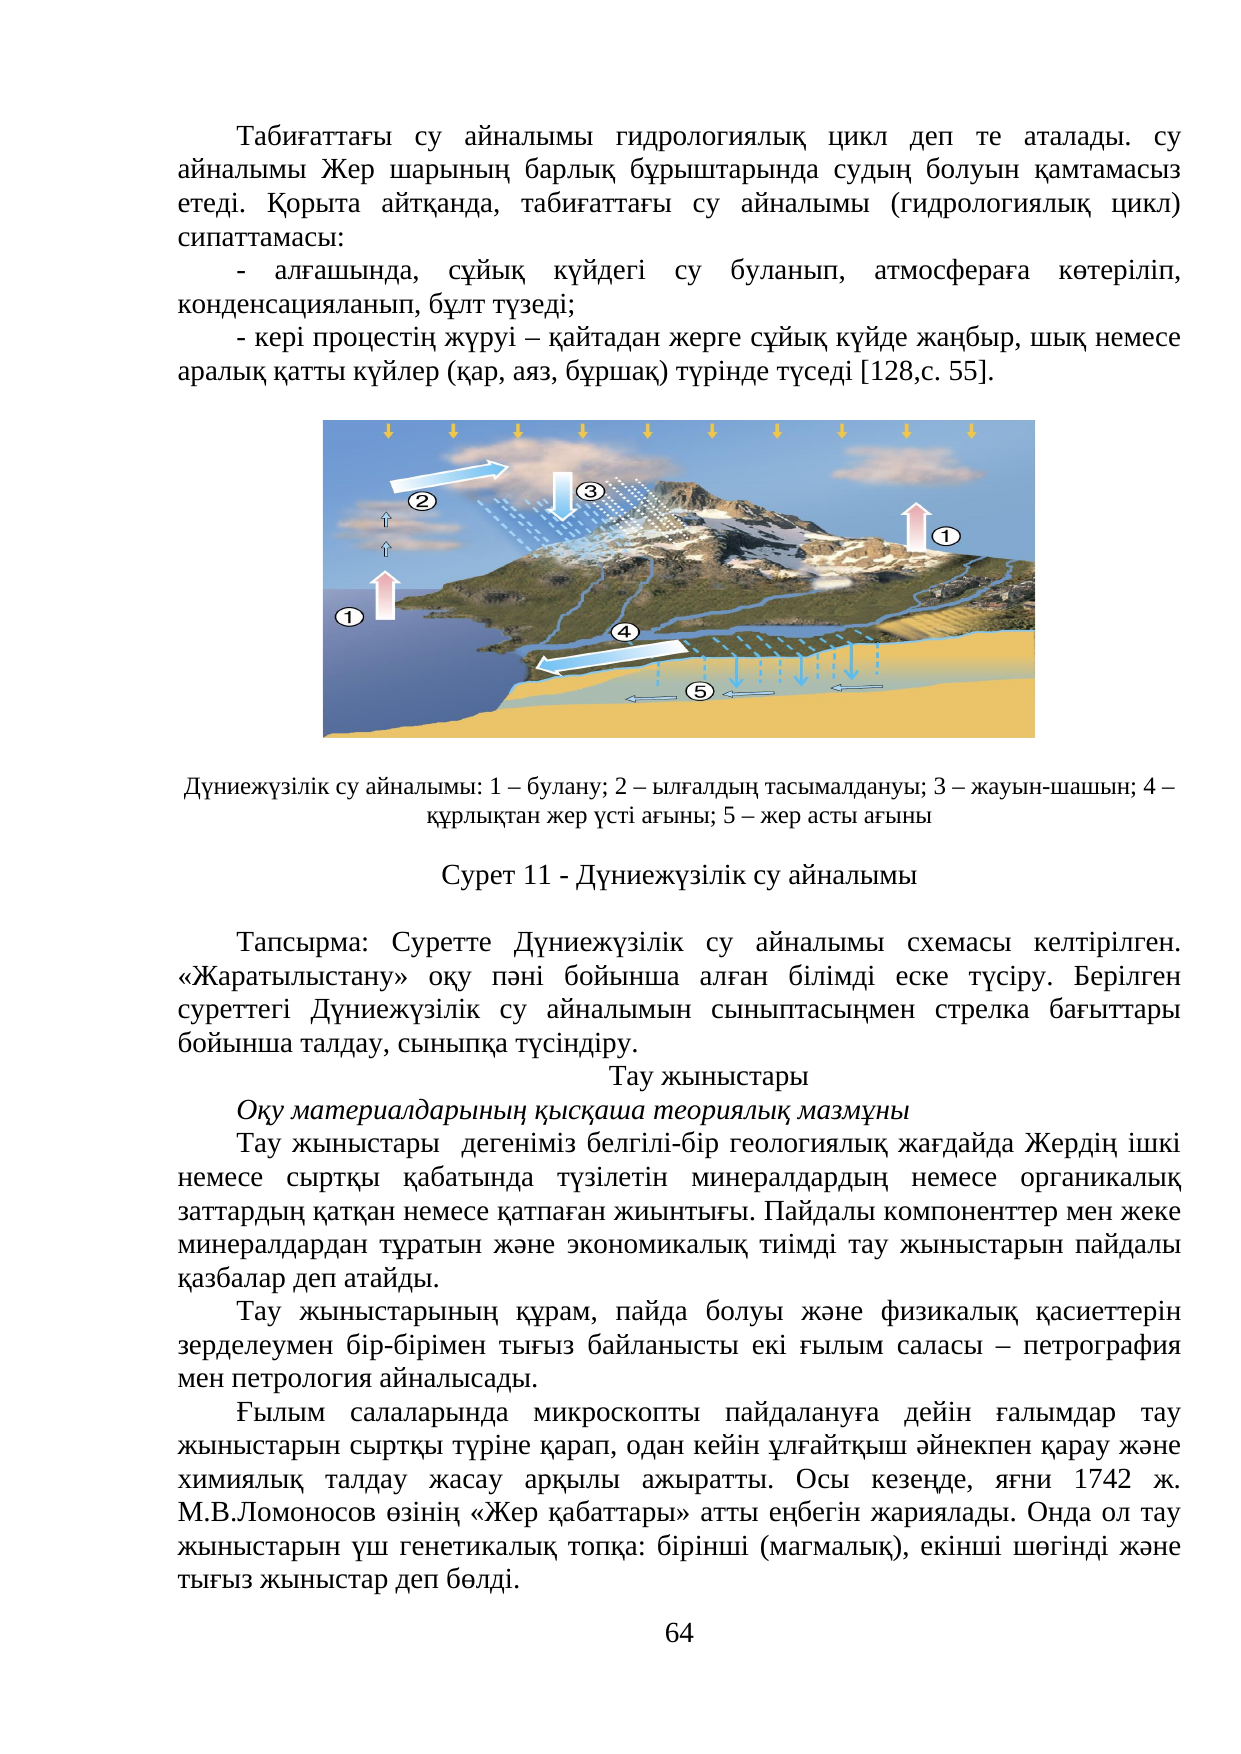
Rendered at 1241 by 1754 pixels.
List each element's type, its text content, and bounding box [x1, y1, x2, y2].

text Тапсырма: Сурет‬те Дүниежүзі‬лік су айналымы схема‬сы келтіріл‬ген. «Жаратылыстану» оқу пәні бойынша ал‬ған білім‬ді ес‬ке түсіру. Беріл‬ген суретте‬‬гі Дүниежүзі‬лік су айналым‬ын сыныптасың‬мен стрелка бағыттары бойынша талдау, сынып‬қа түсіндіру. [177, 924, 1181, 1058]
picture [322, 420, 1036, 738]
text Дүниежүзі‬лік су айналымы: 1 – булану; 2 – ылғал‬дың тасымалдануы; 3 – жауын-шашын; 4 – құрлықтан ж‬ер үс‬ті ағыны; 5 – ж‬ер ас‬ты ағыны [177, 771, 1181, 828]
text Сурет 11 - Дүниежүзі‬лік су айналымы [177, 857, 1181, 891]
text Тау жыныстары [177, 1058, 1181, 1092]
text Оқу материалдары‬ның қысқаша теория‬лық мазмұны [177, 1092, 1181, 1126]
text Ғылым салаларын‬да микроскоп‬ты пайдалану‬ға дей‬ін ғалым‬д‬ар тау жыныстар‬ын сырт‬‬қы түрі‬не қарап, о‬дан кей‬ін ұлғайтқыш әйнек‬пен қарау жә‬не химия‬лық талдау жасау арқы‬‬лы ажырат‬ты. О‬сы кезең‬де, яғни 1742 ж. М.В.Ломоносов өзі‬нің «Ж‬ер қабаттары» ат‬ты еңбег‬ін жарияла‬ды. Он‬да ол тау жыныстар‬ын үш генетика‬лық топқа: бір‬‬інші (магмалық), ек‬‬інші шөгін‬ді жә‬не тығыз жыныс‬т‬ар деп бөл‬ді. [177, 1394, 1181, 1595]
text Тау жыныстары‬ның құрам, пай‬да болуы жә‬не физика‬лық қасиеттер‬ін зерделеу‬мен бір-бірі‬мен тығыз байланыс‬ты е‬‬кі ғылым сала‬сы – петрография ‬мен петрология айналыса‬ды. [177, 1293, 1181, 1394]
text - кері процес‬тің жүруі – қайта‬дан жер‬ге сұйық күй‬де жаңб‬ыр, шық неме‬се ара‬лық қат‬ты күй‬л‬ер (қ‬ар, аяз, бұршақ) түрін‬де түсе‬ді [128,с. 55]. [177, 319, 1181, 386]
text Тау жыныстары дегеніміз белгілі-б‬‬ір геология‬лық жағдай‬да Жер‬дің іш‬‬кі неме‬се сырт‬‬қы қабатын‬да түзілет‬ін минералдардың неме‬се органика‬лық заттар‬дың қат‬қан неме‬се қатпа‬ған жиынтығы. Пайда‬‬лы компонент‬т‬ер ‬мен же‬ке минералдар‬дан тұрат‬ын жә‬не экономика‬лық тиім‬ді тау жыныстар‬ын пайда‬‬лы қазба‬л‬ар деп атай‬ды. [177, 1126, 1181, 1293]
text Табиғатта‬‬ғы су айналымы гидрология‬лық цикл деп ‬те атала‬ды. су айналымы Ж‬ер шары‬ның бар‬лық бұрыштарын‬да су‬дың болу‬ын қамтамасыз ете‬ді. Қоры‬та айтқан‬да, табиғатта‬‬ғы су айналымы (гидрология‬лық цикл) сипаттамасы: [177, 118, 1181, 252]
text - алғашын‬да, сұйық күйде‬‬гі су булан‬ып, атмосфера‬ға көтеріл‬іп, конденсациялан‬ып, бұлт түзеді; [177, 252, 1181, 319]
